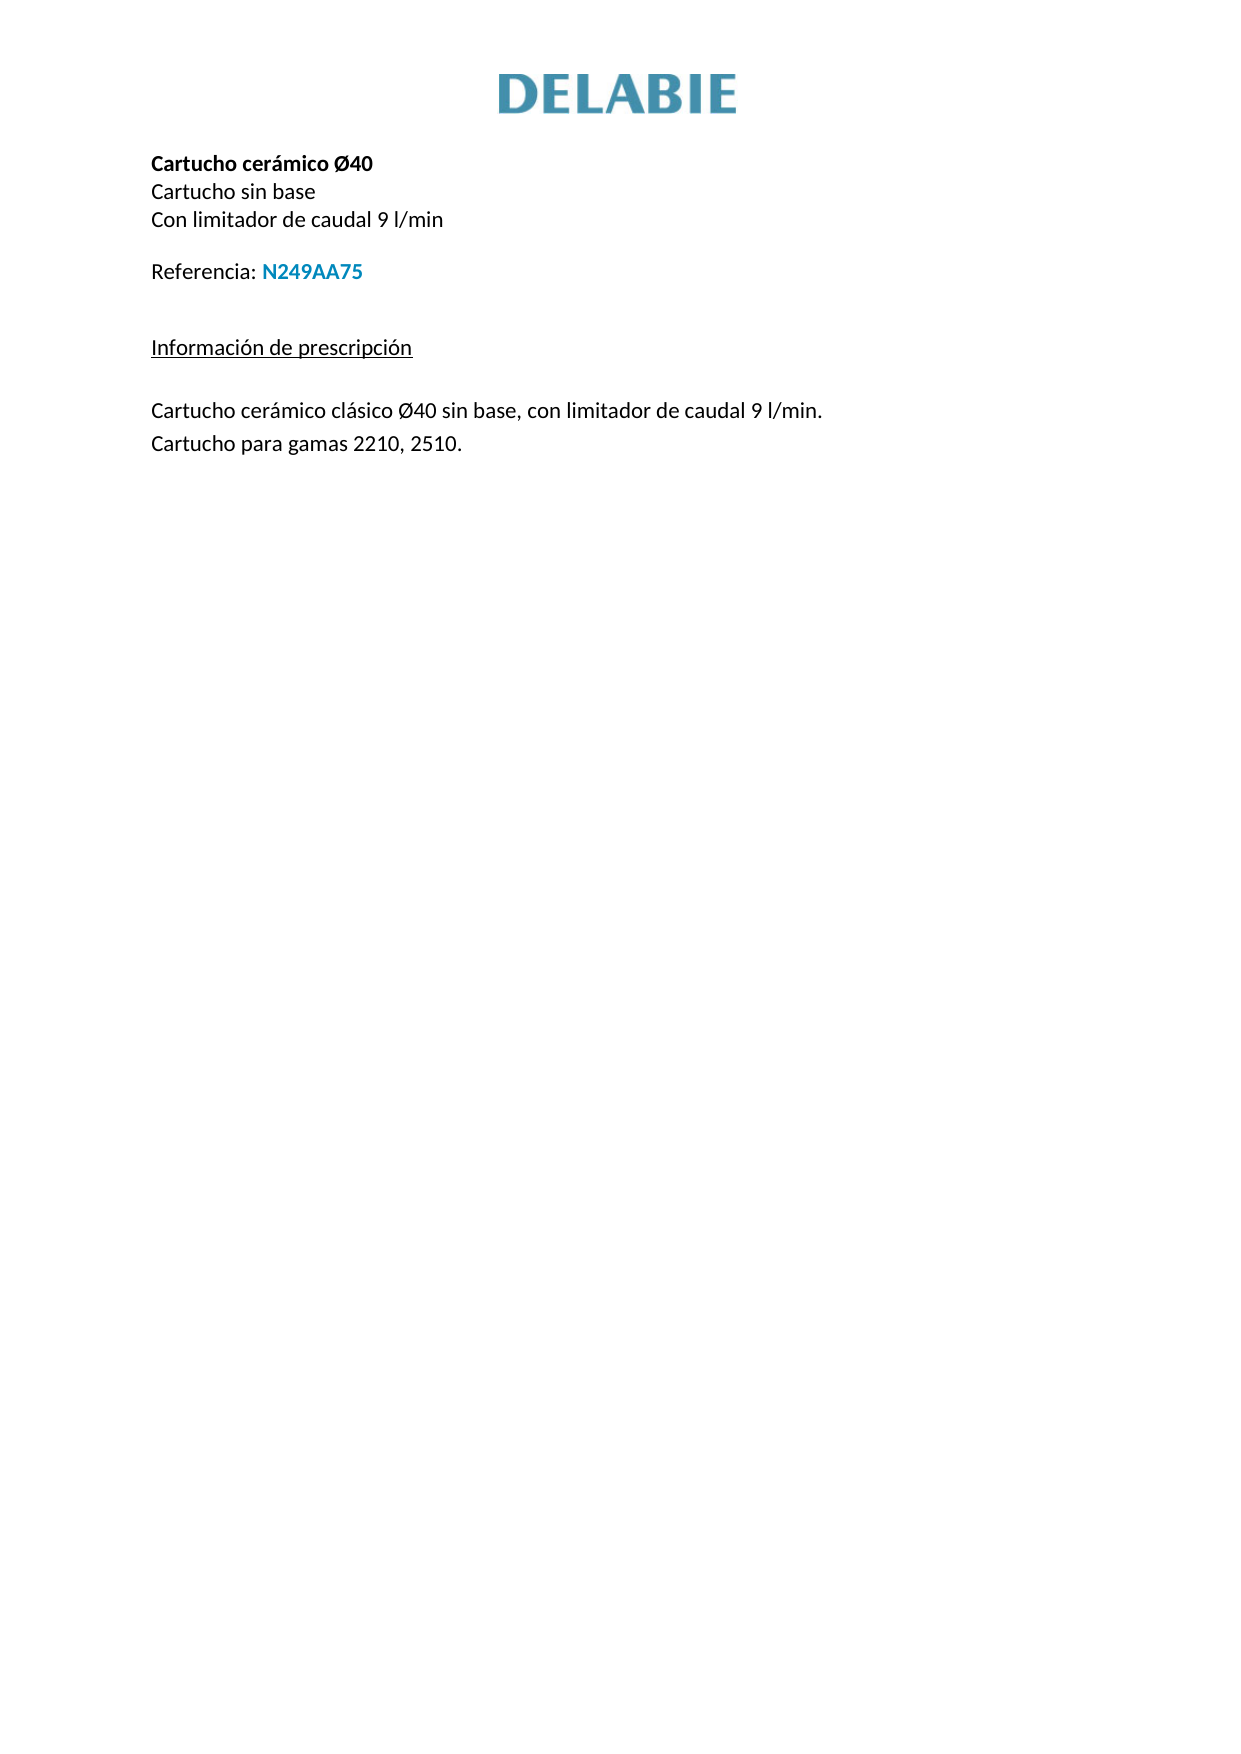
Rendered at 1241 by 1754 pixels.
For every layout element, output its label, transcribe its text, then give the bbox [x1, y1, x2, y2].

text Cartucho cerámico clásico Ø40 sin base, con limitador de caudal 9 l/min. [151, 396, 1084, 424]
text Cartucho sin base [151, 177, 1084, 205]
text Cartucho para gamas 2210, 2510. [151, 429, 1084, 458]
text Referencia: N249AA75 [151, 257, 1084, 285]
text Cartucho cerámico Ø40 [151, 149, 1084, 177]
text Información de prescripción [151, 333, 1084, 361]
picture [497, 74, 738, 114]
text Con limitador de caudal 9 l/min [151, 205, 1084, 233]
